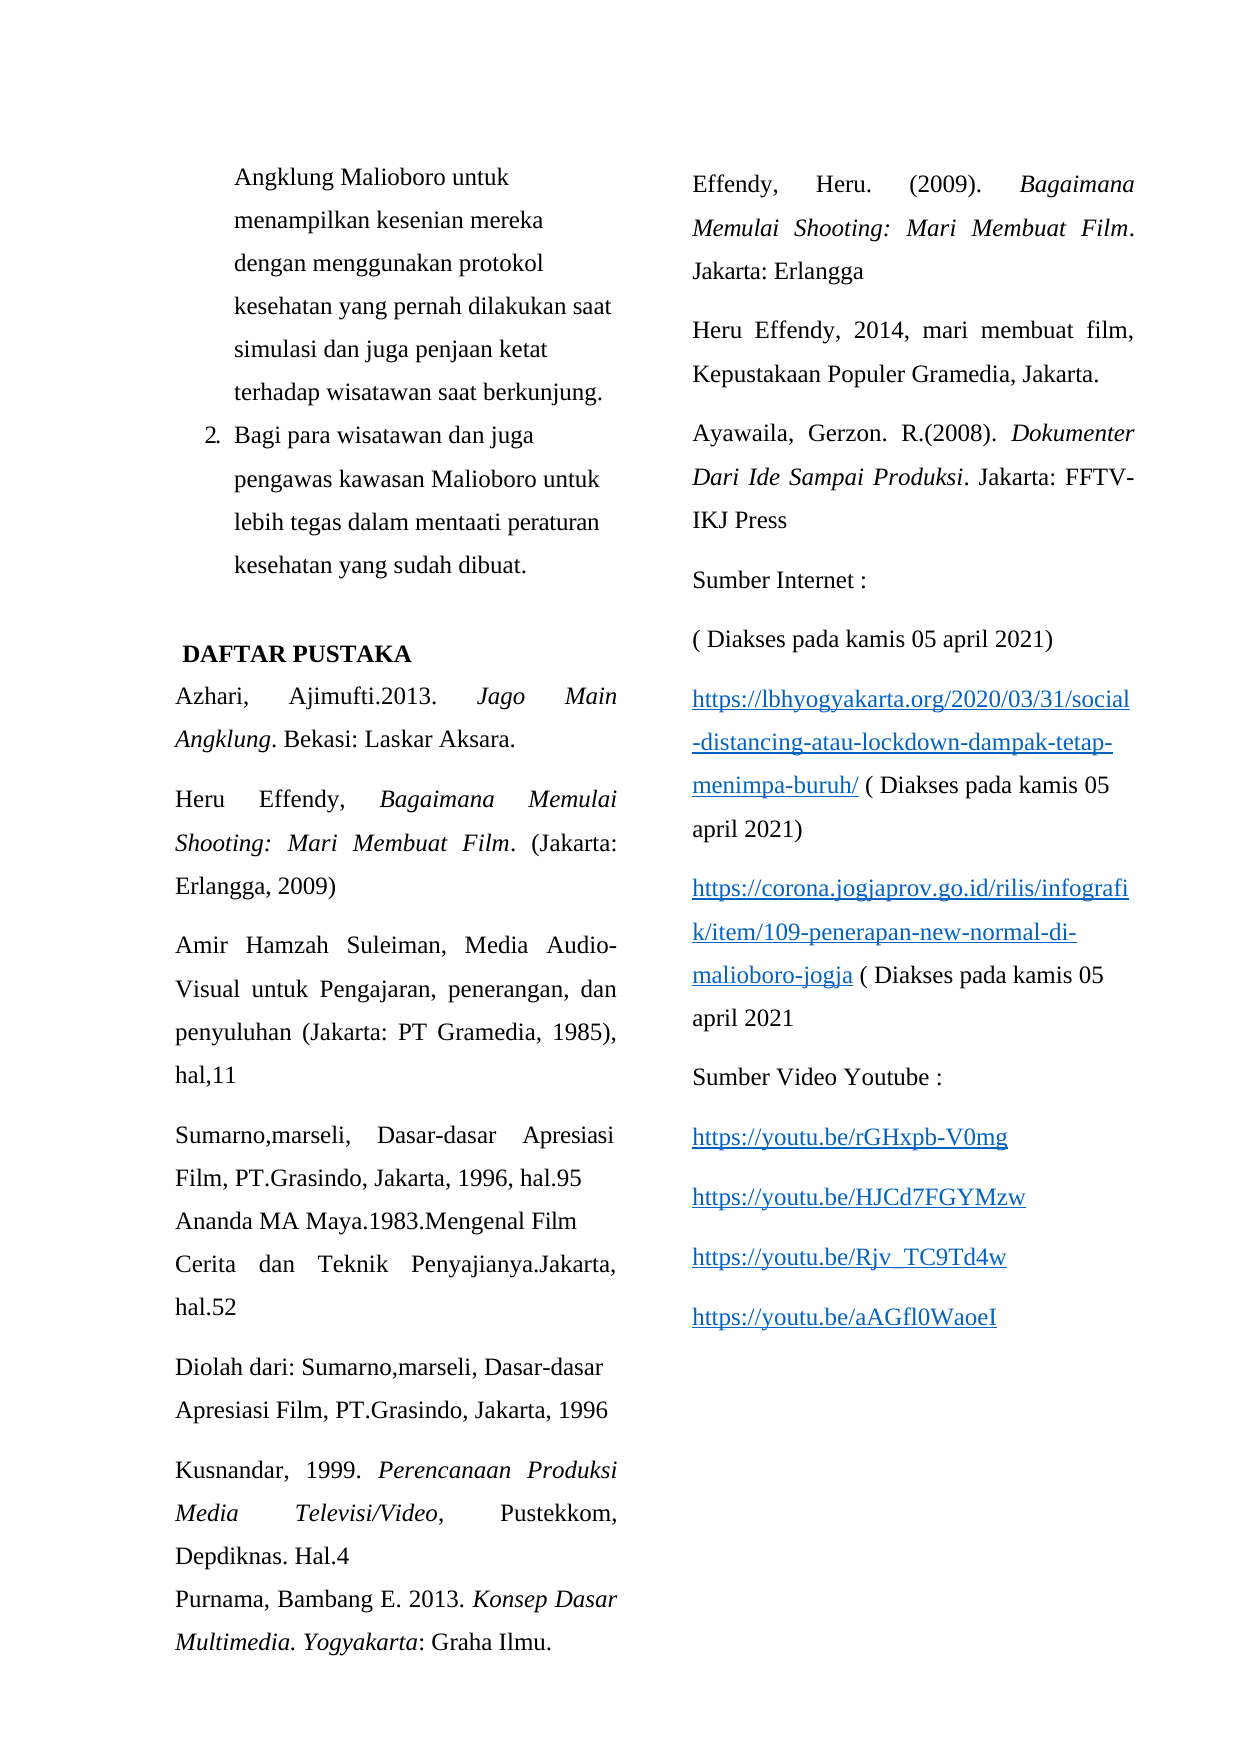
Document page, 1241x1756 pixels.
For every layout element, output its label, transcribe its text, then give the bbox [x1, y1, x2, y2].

text Sumber Internet : [692, 565, 1155, 593]
text -distancing-atau-lockdown-dampak-tetap- menimpa-buruh/ ( Diakses pada kamis 05 april 2021) [692, 727, 1134, 842]
subtitle DAFTAR PUSTAKA [182, 639, 621, 668]
text Purnama, Bambang E. 2013. Konsep Dasar Multimedia. Yogyakarta: Graha Ilmu. [175, 1584, 617, 1656]
text Effendy, Heru. (2009). Bagaimana Memulai Shooting: Mari Membuat Film. Jakarta: Erlangga [692, 169, 1134, 284]
text https://corona.jogjaprov.go.id/rilis/infografi k/item/109-penerapan-new-normal-di- malioboro-jogja ( Diakses pada kamis 05 april 2021 [692, 873, 1134, 1032]
text Heru Effendy, Bagaimana Memulai Shooting: Mari Membuat Film. (Jakarta: Erlangga, 2009) [175, 784, 617, 899]
text Heru Effendy, 2014, mari membuat film, Kepustakaan Populer Gramedia, Jakarta. [692, 316, 1134, 387]
text Sumber Video Youtube : https://youtu.be/rGHxpb-V0mg https://youtu.be/HJCd7FGYMzw https://youtu.be/Rjv_TC9Td4w https://youtu.be/aAGfl0WaoeI [692, 1062, 1027, 1330]
text Sumarno,marseli, Dasar-dasar Apresiasi Film, PT.Grasindo, Jakarta, 1996, hal.95 Ananda MA Maya.1983.Mengenal Film Cerita dan Teknik Penyajianya.Jakarta, hal.52 [175, 1120, 617, 1321]
text Angklung Malioboro untuk menampilkan kesenian mereka dengan menggunakan protokol kesehatan yang pernah dilakukan saat simulasi dan juga penjaan ketat terhadap wisatawan saat berkunjung. [234, 162, 614, 406]
list Bagi para wisatawan dan juga pengawas kawasan Malioboro untuk lebih tegas dalam mentaati peraturan kesehatan yang sudah dibuat. [204, 421, 602, 579]
text Amir Hamzah Suleiman, Media Audio- Visual untuk Pengajaran, penerangan, dan penyuluhan (Jakarta: PT Gramedia, 1985), hal,11 [175, 931, 617, 1089]
text Azhari, Ajimufti.2013. Jago Main Angklung. Bekasi: Laskar Aksara. [175, 681, 617, 753]
text Kusnandar, 1999. Perencanaan Produksi Media Televisi/Video, Pustekkom, Depdiknas. Hal.4 [175, 1455, 617, 1570]
text Ayawaila, Gerzon. R.(2008). Dokumenter Dari Ide Sampai Produksi. Jakarta: FFTV- IKJ Press [692, 418, 1134, 533]
text ( Diakses pada kamis 05 april 2021) https://lbhyogyakarta.org/2020/03/31/social [692, 594, 1133, 712]
text Diolah dari: Sumarno,marseli, Dasar-dasar Apresiasi Film, PT.Grasindo, Jakarta, 1996 [175, 1352, 614, 1424]
